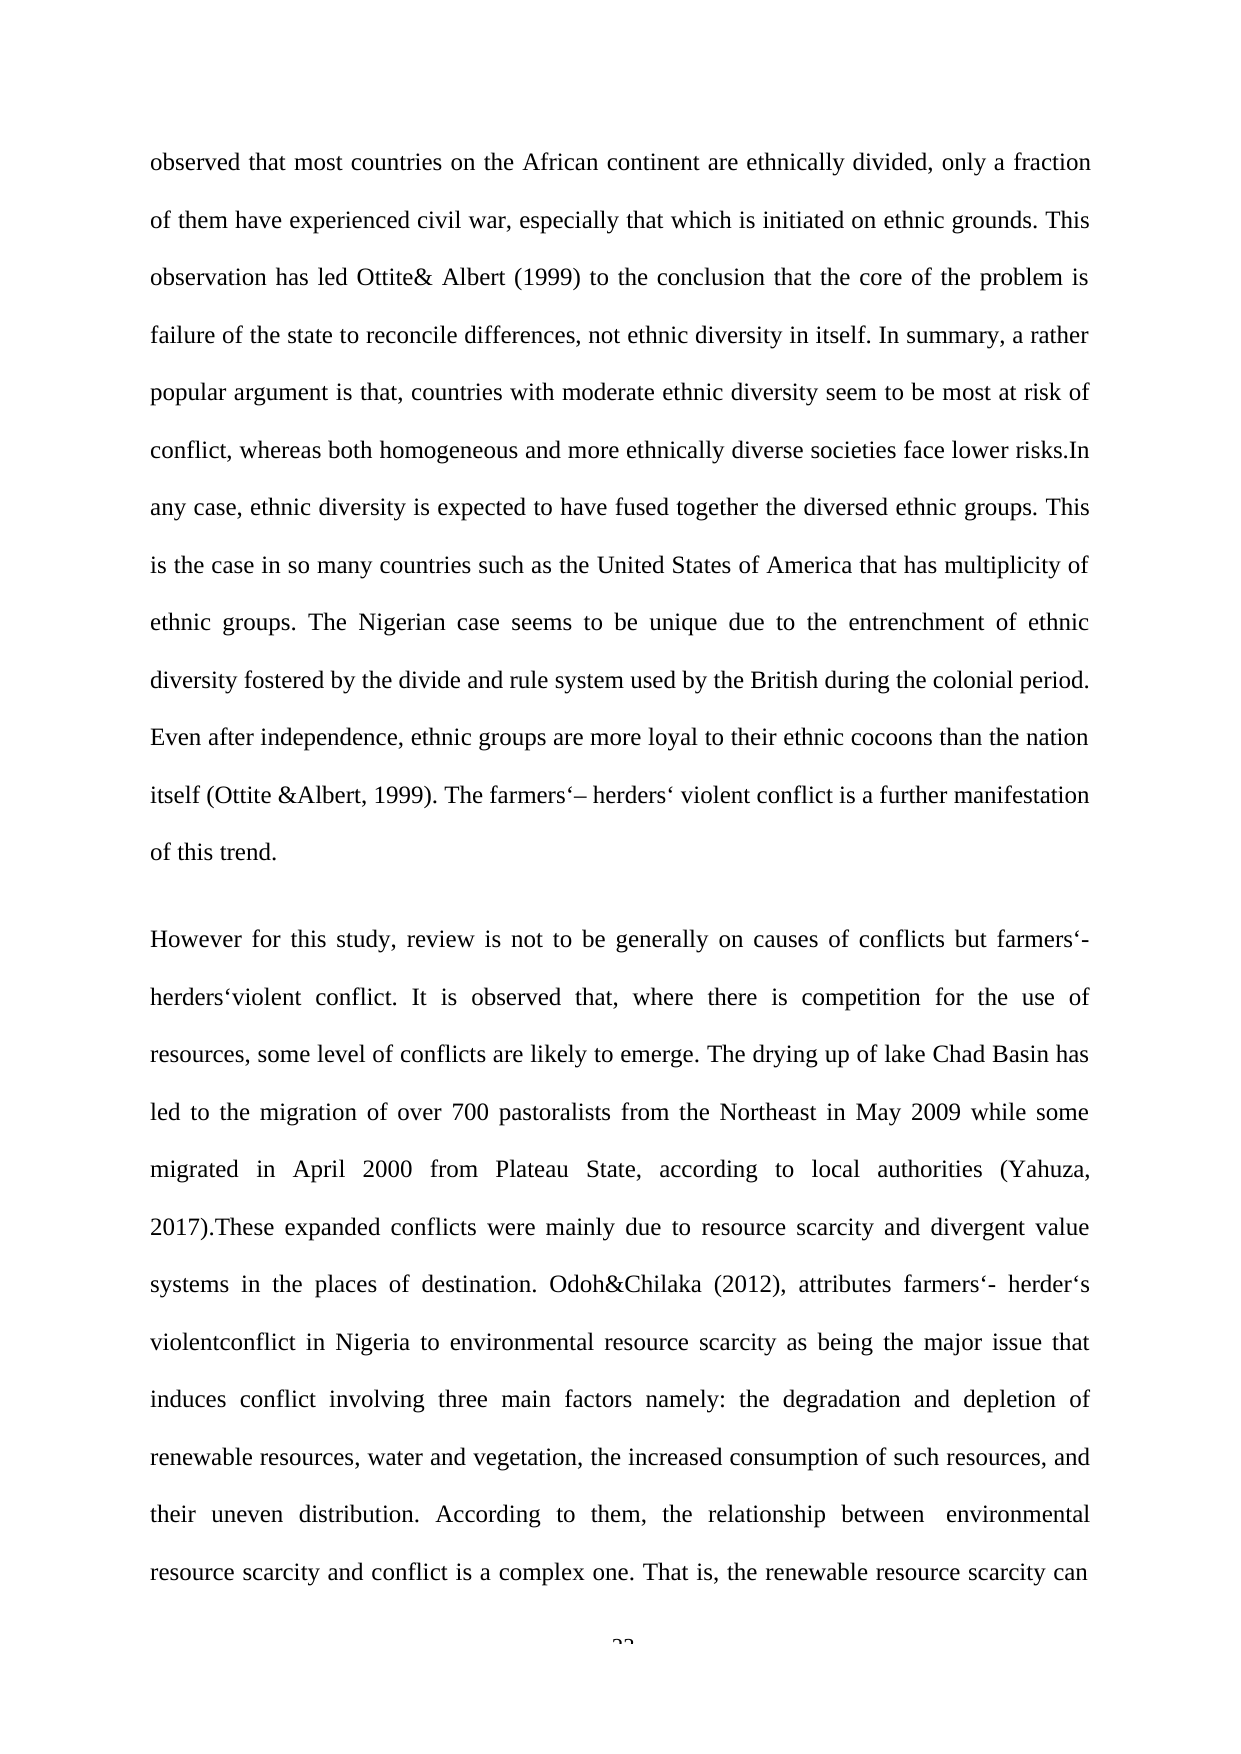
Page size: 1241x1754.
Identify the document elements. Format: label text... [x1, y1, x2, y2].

text observed that most countries on the African continent are ethnically divided, only a fraction of them have experienced civil war, especially that which is initiated on ethnic grounds. This observation has led Ottite& Albert (1999) to the conclusion that the core of the problem is failure of the state to reconcile differences, not ethnic diversity in itself. In summary, a rather popular argument is that, countries with moderate ethnic diversity seem to be most at risk of conflict, whereas both homogeneous and more ethnically diverse societies face lower risks.In any case, ethnic diversity is expected to have fused together the diversed ethnic groups. This is the case in so many countries such as the United States of America that has multiplicity of ethnic groups. The Nigerian case seems to be unique due to the entrenchment of ethnic diversity fostered by the divide and rule system used by the British during the colonial period. Even after independence, ethnic groups are more loyal to their ethnic cocoons than the nation itself (Ottite &Albert, 1999). The farmers‘– herders‘ violent conflict is a further manifestation of this trend. [150, 147, 1091, 866]
text However for this study, review is not to be generally on causes of conflicts but farmers‘- herders‘violent conflict. It is observed that, where there is competition for the use of resources, some level of conflicts are likely to emerge. The drying up of lake Chad Basin has led to the migration of over 700 pastoralists from the Northeast in May 2009 while some migrated in April 2000 from Plateau State, according to local authorities (Yahuza, 2017).These expanded conflicts were mainly due to resource scarcity and divergent value systems in the places of destination. Odoh&Chilaka (2012), attributes farmers‘- herder‘s violentconflict in Nigeria to environmental resource scarcity as being the major issue that induces conflict involving three main factors namely: the degradation and depletion of renewable resources, water and vegetation, the increased consumption of such resources, and their uneven distribution. According to them, the relationship between environmental resource scarcity and conflict is a complex one. That is, the renewable resource scarcity can [150, 924, 1091, 1585]
